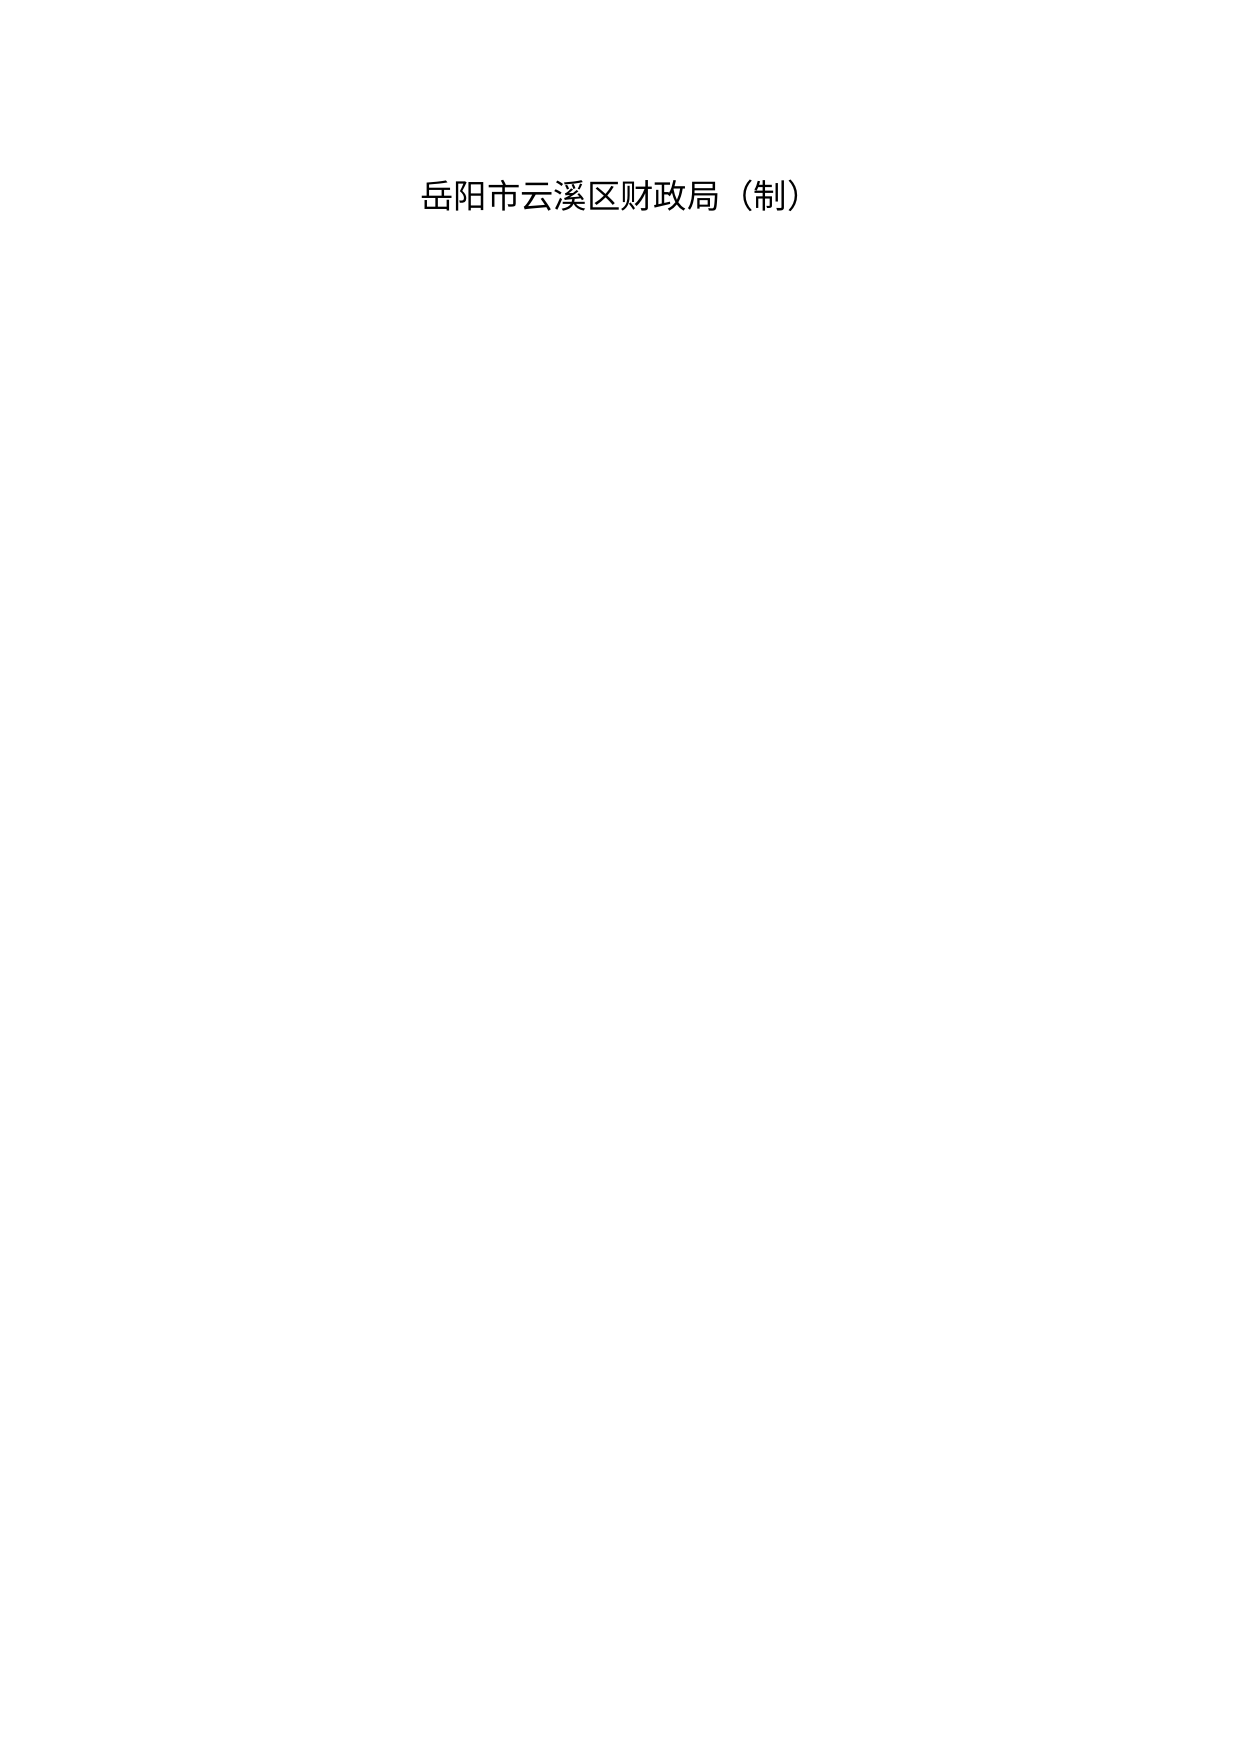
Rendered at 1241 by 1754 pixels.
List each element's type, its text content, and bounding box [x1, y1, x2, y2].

text 岳阳市云溪区财政局（制） [187, 162, 1053, 227]
